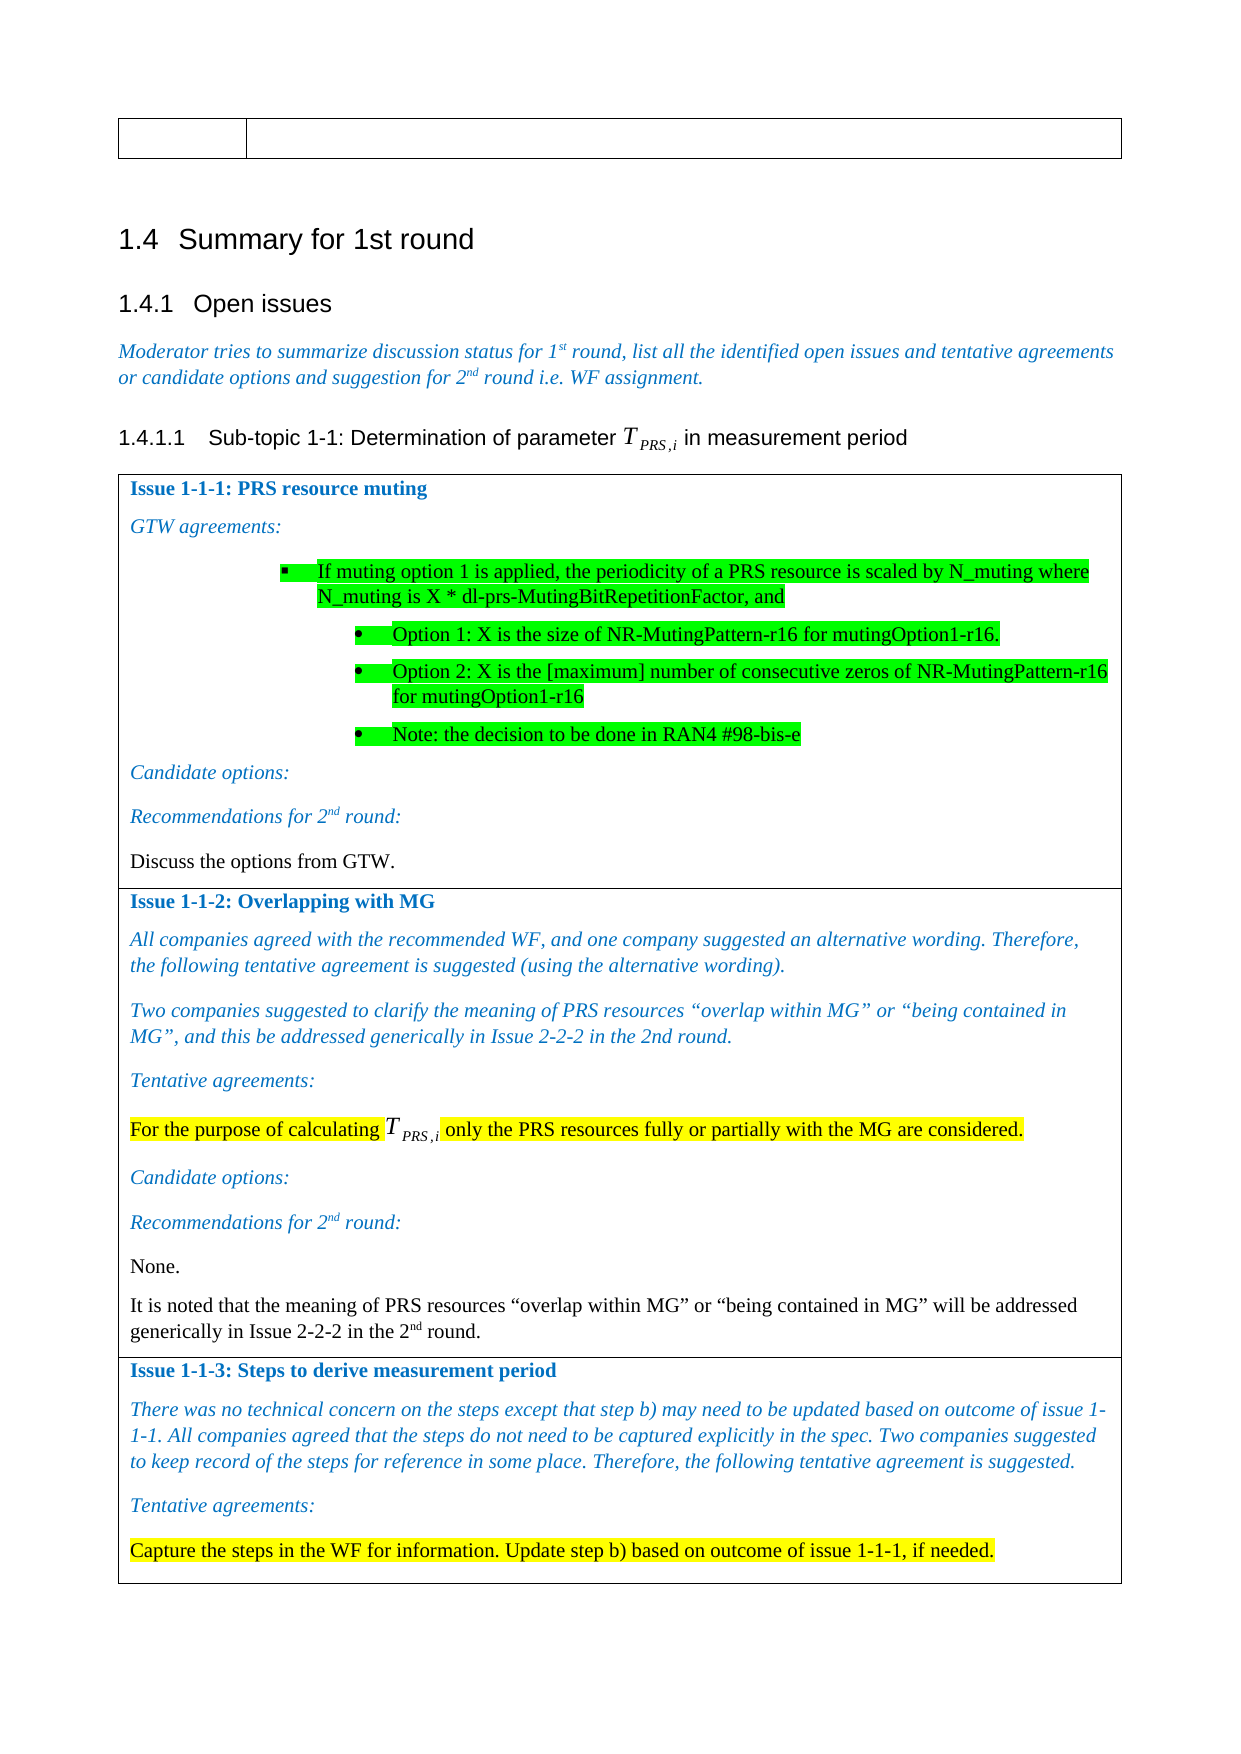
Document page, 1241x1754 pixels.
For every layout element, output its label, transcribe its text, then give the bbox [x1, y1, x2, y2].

subtitle Sub-topic 1-1: Determination of parameter in measurement period [118, 422, 1122, 454]
subtitle Summary for 1st round [118, 222, 1122, 256]
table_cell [119, 1358, 1121, 1583]
table_header Issue 1-1-1: PRS resource muting GTW agreements: If muting option 1 is applied, the periodicity of a PRS resource is scaled by N_muting where N_muting is X * dl-prs-MutingBitRepetitionFactor, and Option 1: X is the size of NR-MutingPattern-r16 for mutingOption1-r16. Option 2: X is the [maximum] number of consecutive zeros of NR-MutingPattern-r16 for mutingOption1-r16 Note: the decision to be done in RAN4 #98-bis-e Candidate options: Recommendations for 2nd round: Discuss the options from GTW. [119, 475, 1121, 888]
table_cell [247, 119, 1121, 157]
subtitle Open issues [118, 289, 1122, 318]
text Moderator tries to summarize discussion status for 1st round, list all the identified open issues and tentative agreements or candidate options and suggestion for 2nd round i.e. WF assignment. [118, 339, 1122, 389]
table_cell Issue 1-1-2: Overlapping with MG All companies agreed with the recommended WF, and one company suggested an alternative wording. Therefore, the following tentative agreement is suggested (using the alternative wording). Two companies suggested to clarify the meaning of PRS resources “overlap within MG” or “being contained in MG”, and this be addressed generically in Issue 2-2-2 in the 2nd round. Tentative agreements: For the purpose of calculating only the PRS resources fully or partially with the MG are considered. Candidate options: Recommendations for 2nd round: None. It is noted that the meaning of PRS resources “overlap within MG” or “being contained in MG” will be addressed generically in Issue 2-2-2 in the 2nd round. [119, 889, 1121, 1357]
